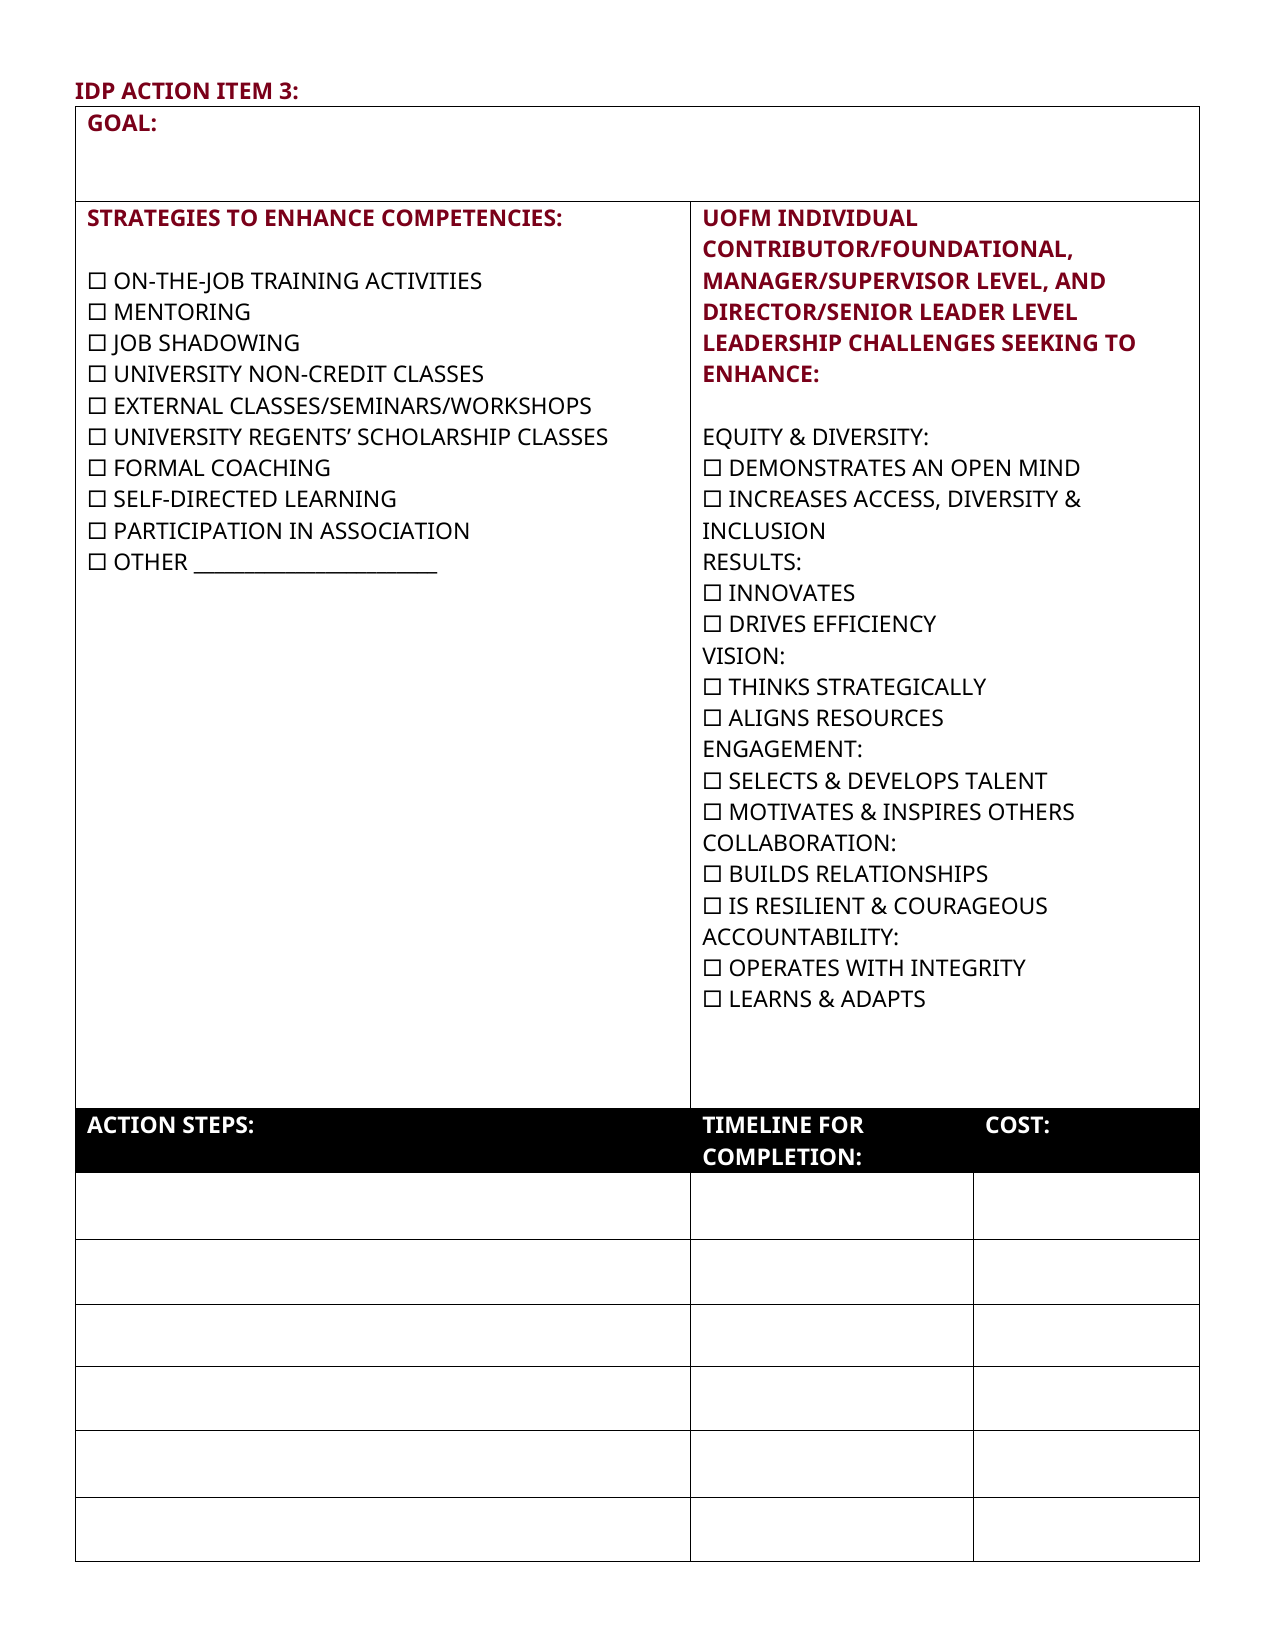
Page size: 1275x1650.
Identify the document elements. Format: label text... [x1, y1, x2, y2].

table_cell [76, 1173, 690, 1239]
table_cell [974, 1305, 1199, 1366]
table_cell [691, 1240, 973, 1304]
table_cell [974, 1367, 1199, 1430]
table_cell [691, 1367, 973, 1430]
table_cell Strategies to Enhance Competencies: On-the-job Training Activities Mentoring Job Shadowing University Non-Credit Classes External Classes/Seminars/Workshops University Regents’ Scholarship Classes Formal Coaching Self-directed Learning Participation in Association Other ________________________ [76, 202, 690, 1108]
table_cell [691, 1305, 973, 1366]
table_header Goal: [76, 107, 1199, 201]
table_cell [691, 1431, 973, 1497]
table_cell Timeline for Completion: [691, 1109, 973, 1172]
table_cell [974, 1240, 1199, 1304]
table_cell [691, 1498, 973, 1561]
table_cell UofM Individual Contributor/Foundational, Manager/Supervisor Level, and Director/Senior Leader Level Leadership Challenges Seeking to Enhance: Equity & Diversity: Demonstrates an Open Mind Increases Access, Diversity & Inclusion Results: Innovates Drives Efficiency Vision: Thinks Strategically Aligns Resources Engagement: Selects & Develops Talent Motivates & Inspires Others Collaboration: Builds Relationships Is Resilient & Courageous Accountability: Operates with Integrity Learns & Adapts [691, 202, 1199, 1108]
text IDP Action Item 3: [75, 75, 1200, 106]
table_cell [76, 1498, 690, 1561]
table_cell [974, 1431, 1199, 1497]
table_cell [76, 1240, 690, 1304]
table_cell [691, 1173, 973, 1239]
table_cell Cost: [974, 1109, 1199, 1172]
table_cell [974, 1498, 1199, 1561]
table_cell [76, 1431, 690, 1497]
table_cell [974, 1173, 1199, 1239]
table_cell [76, 1367, 690, 1430]
table_cell Action Steps: [76, 1109, 690, 1172]
table_cell [76, 1305, 690, 1366]
